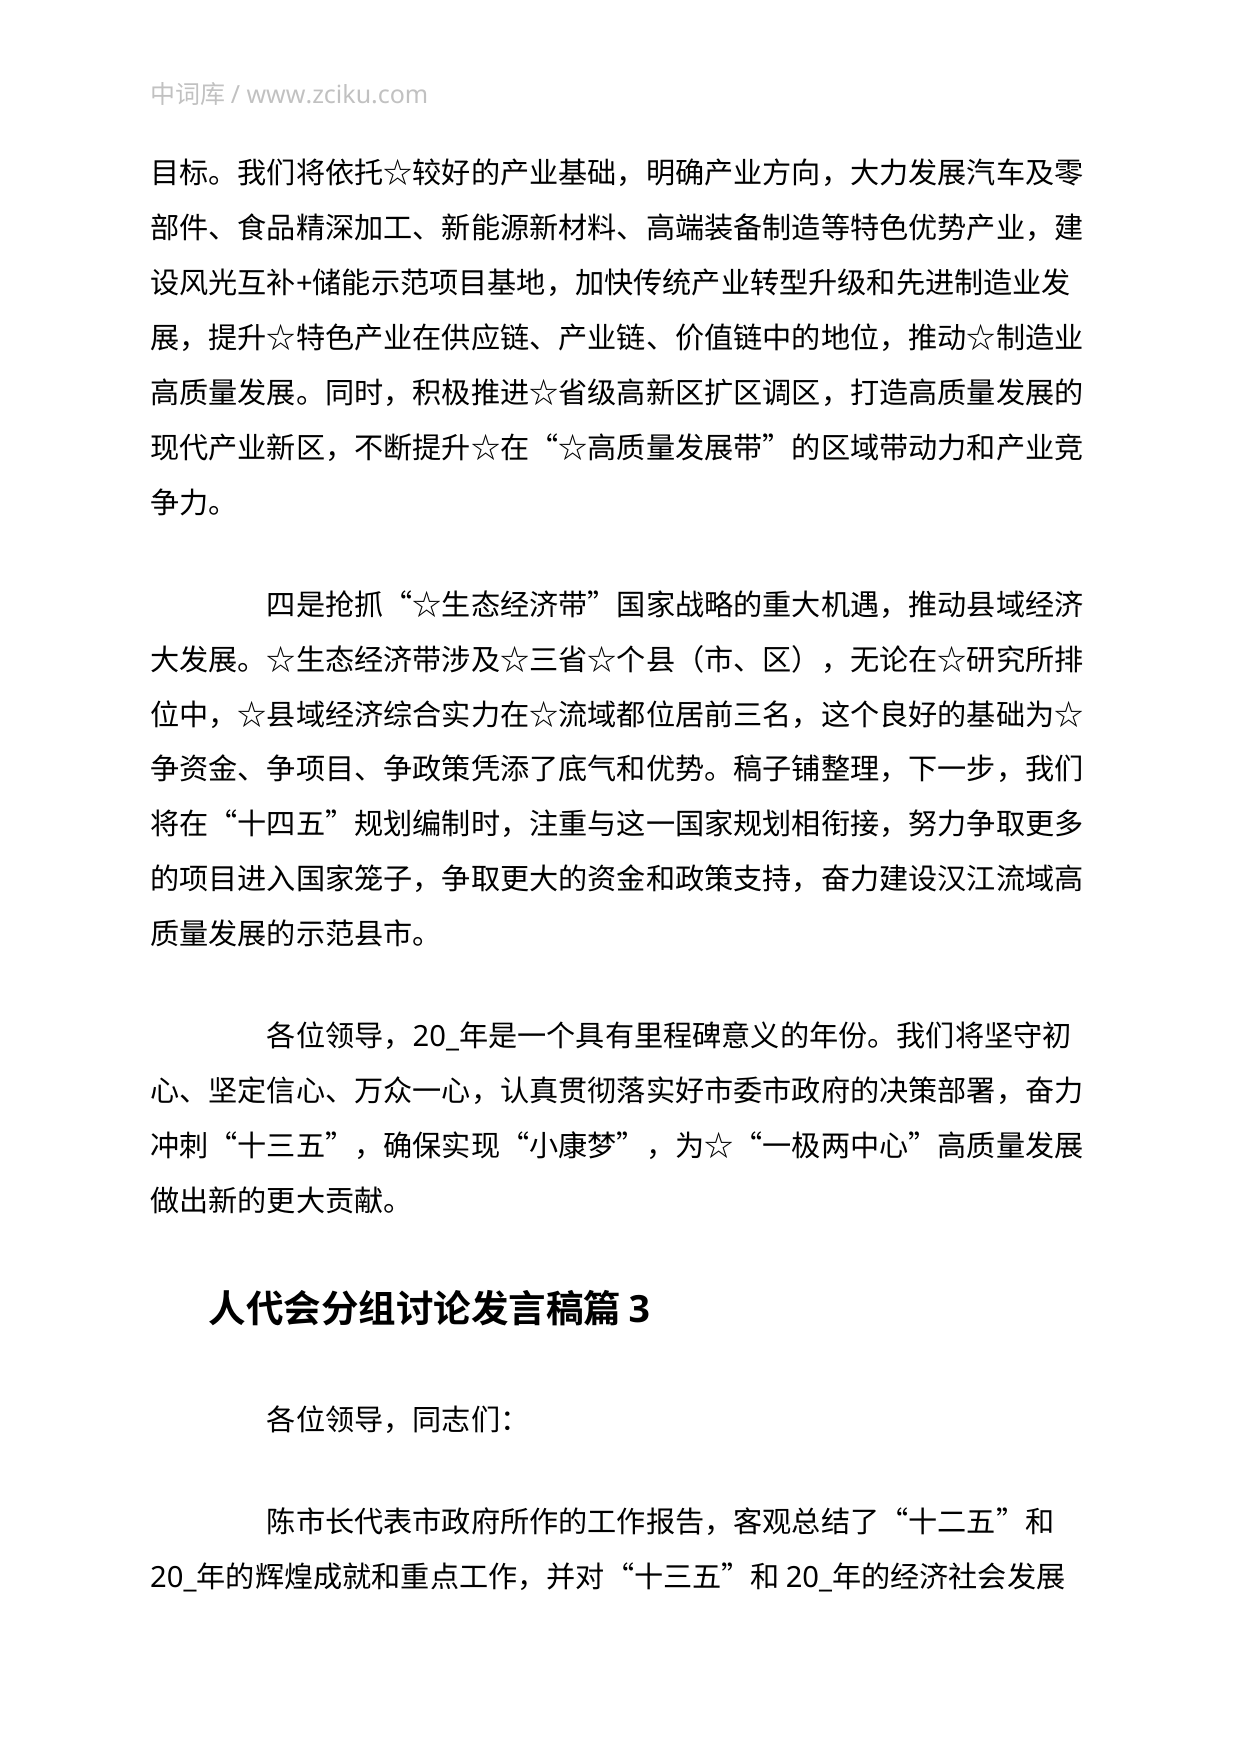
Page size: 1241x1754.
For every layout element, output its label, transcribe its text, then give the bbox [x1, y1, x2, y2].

text 人代会分组讨论发言稿篇3 [150, 1279, 1090, 1333]
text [150, 1498, 1090, 1596]
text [150, 150, 1090, 522]
text 各位领导，20_年是一个具有里程碑意义的年份。我们将坚守初心、坚定信心、万众一心，认真贯彻落实好市委市政府的决策部署，奋力冲刺“十三五”，确保实现“小康梦”，为☆“一极两中心”高质量发展做出新的更大贡献。 [150, 1012, 1090, 1219]
text 四是抢抓“☆生态经济带”国家战略的重大机遇，推动县域经济大发展。☆生态经济带涉及☆三省☆个县（市、区），无论在☆研究所排位中，☆县域经济综合实力在☆流域都位居前三名，这个良好的基础为☆争资金、争项目、争政策凭添了底气和优势。稿子铺整理，下一步，我们将在“十四五”规划编制时，注重与这一国家规划相衔接，努力争取更多的项目进入国家笼子，争取更大的资金和政策支持，奋力建设汉江流域高质量发展的示范县市。 [150, 581, 1090, 953]
text 各位领导，同志们： [150, 1397, 1090, 1439]
